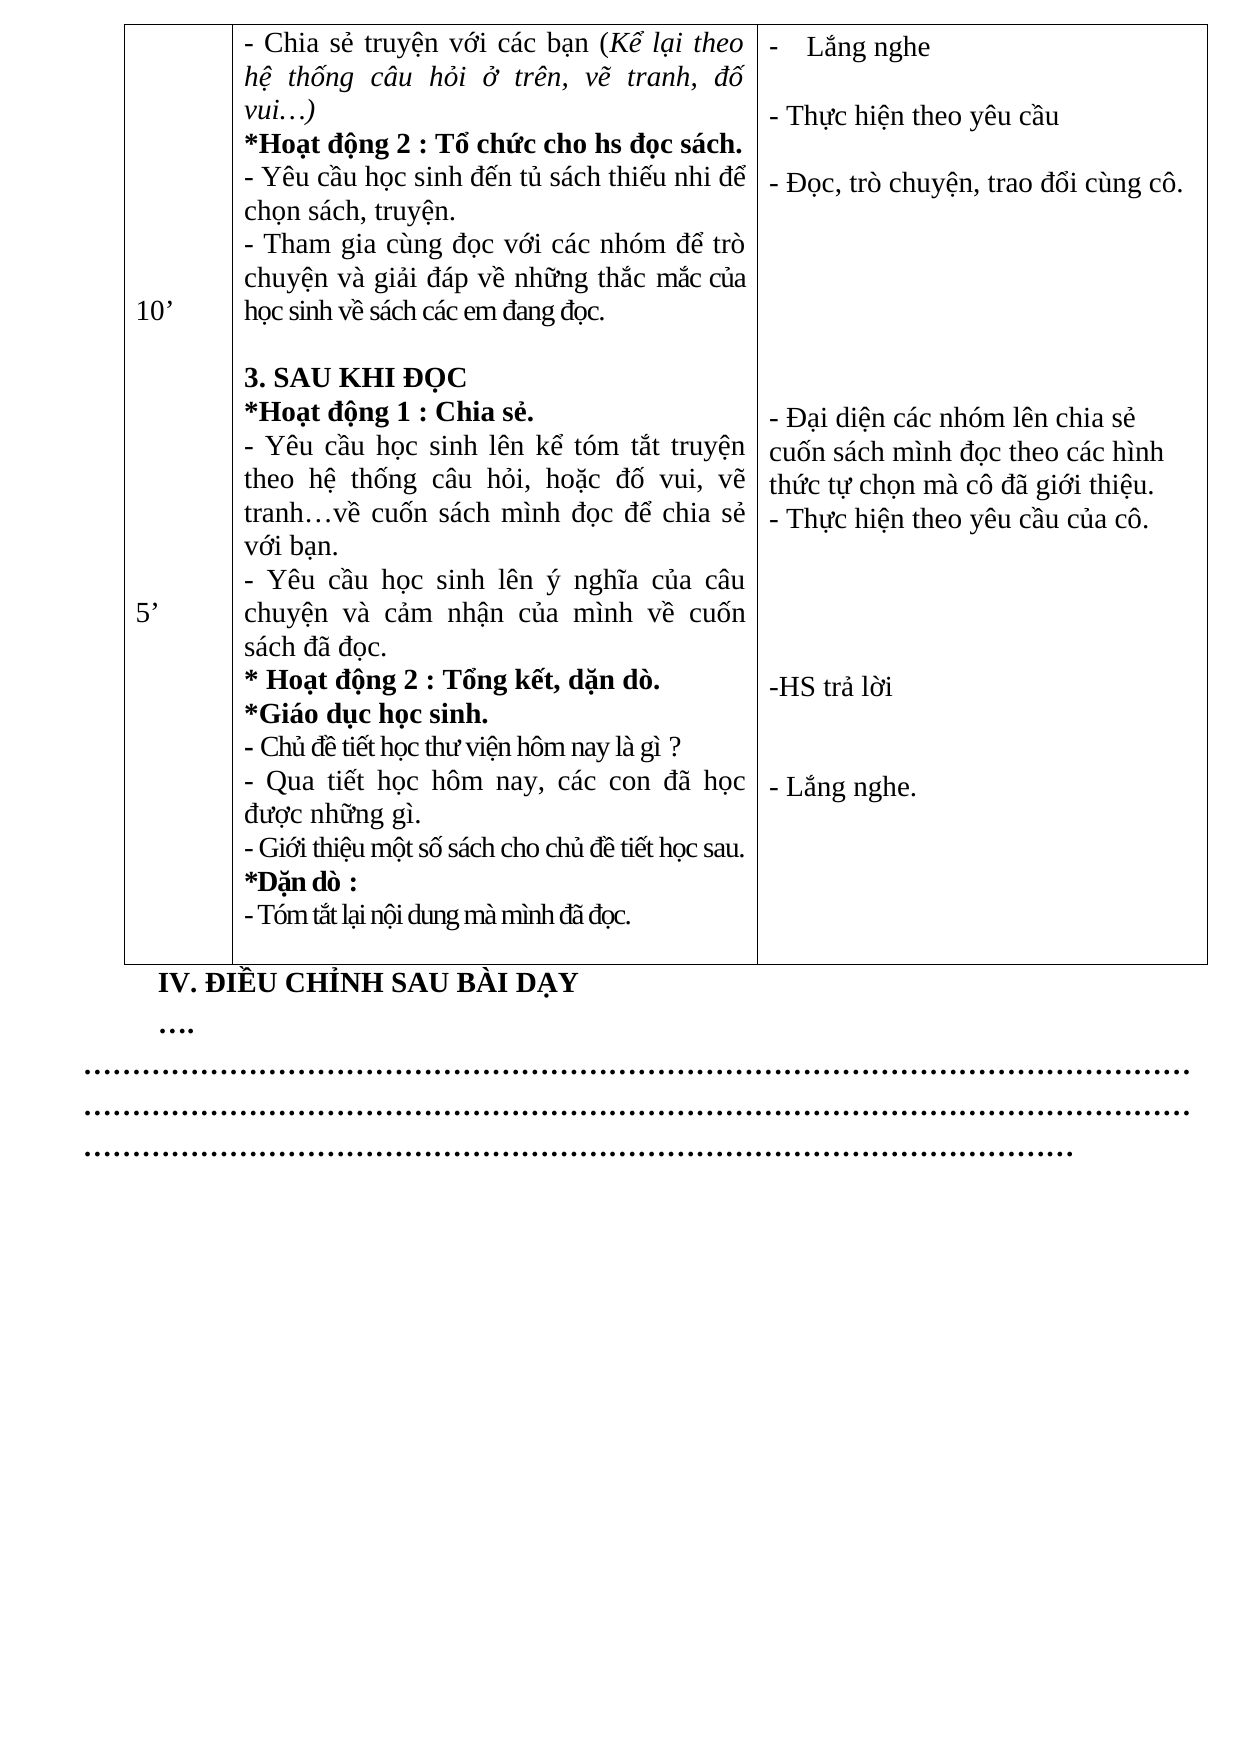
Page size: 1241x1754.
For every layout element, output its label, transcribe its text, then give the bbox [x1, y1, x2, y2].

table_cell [233, 25, 757, 964]
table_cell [758, 25, 1207, 964]
table_cell 15’ 10’ 5’ [125, 25, 232, 964]
text ….…………………………………………………………………………………………………………………………………………………………………………………………………………………………………………………………………………………………………… [83, 1006, 1211, 1162]
text IV. ĐIỀU CHỈNH SAU BÀI DẠY [83, 965, 1211, 999]
